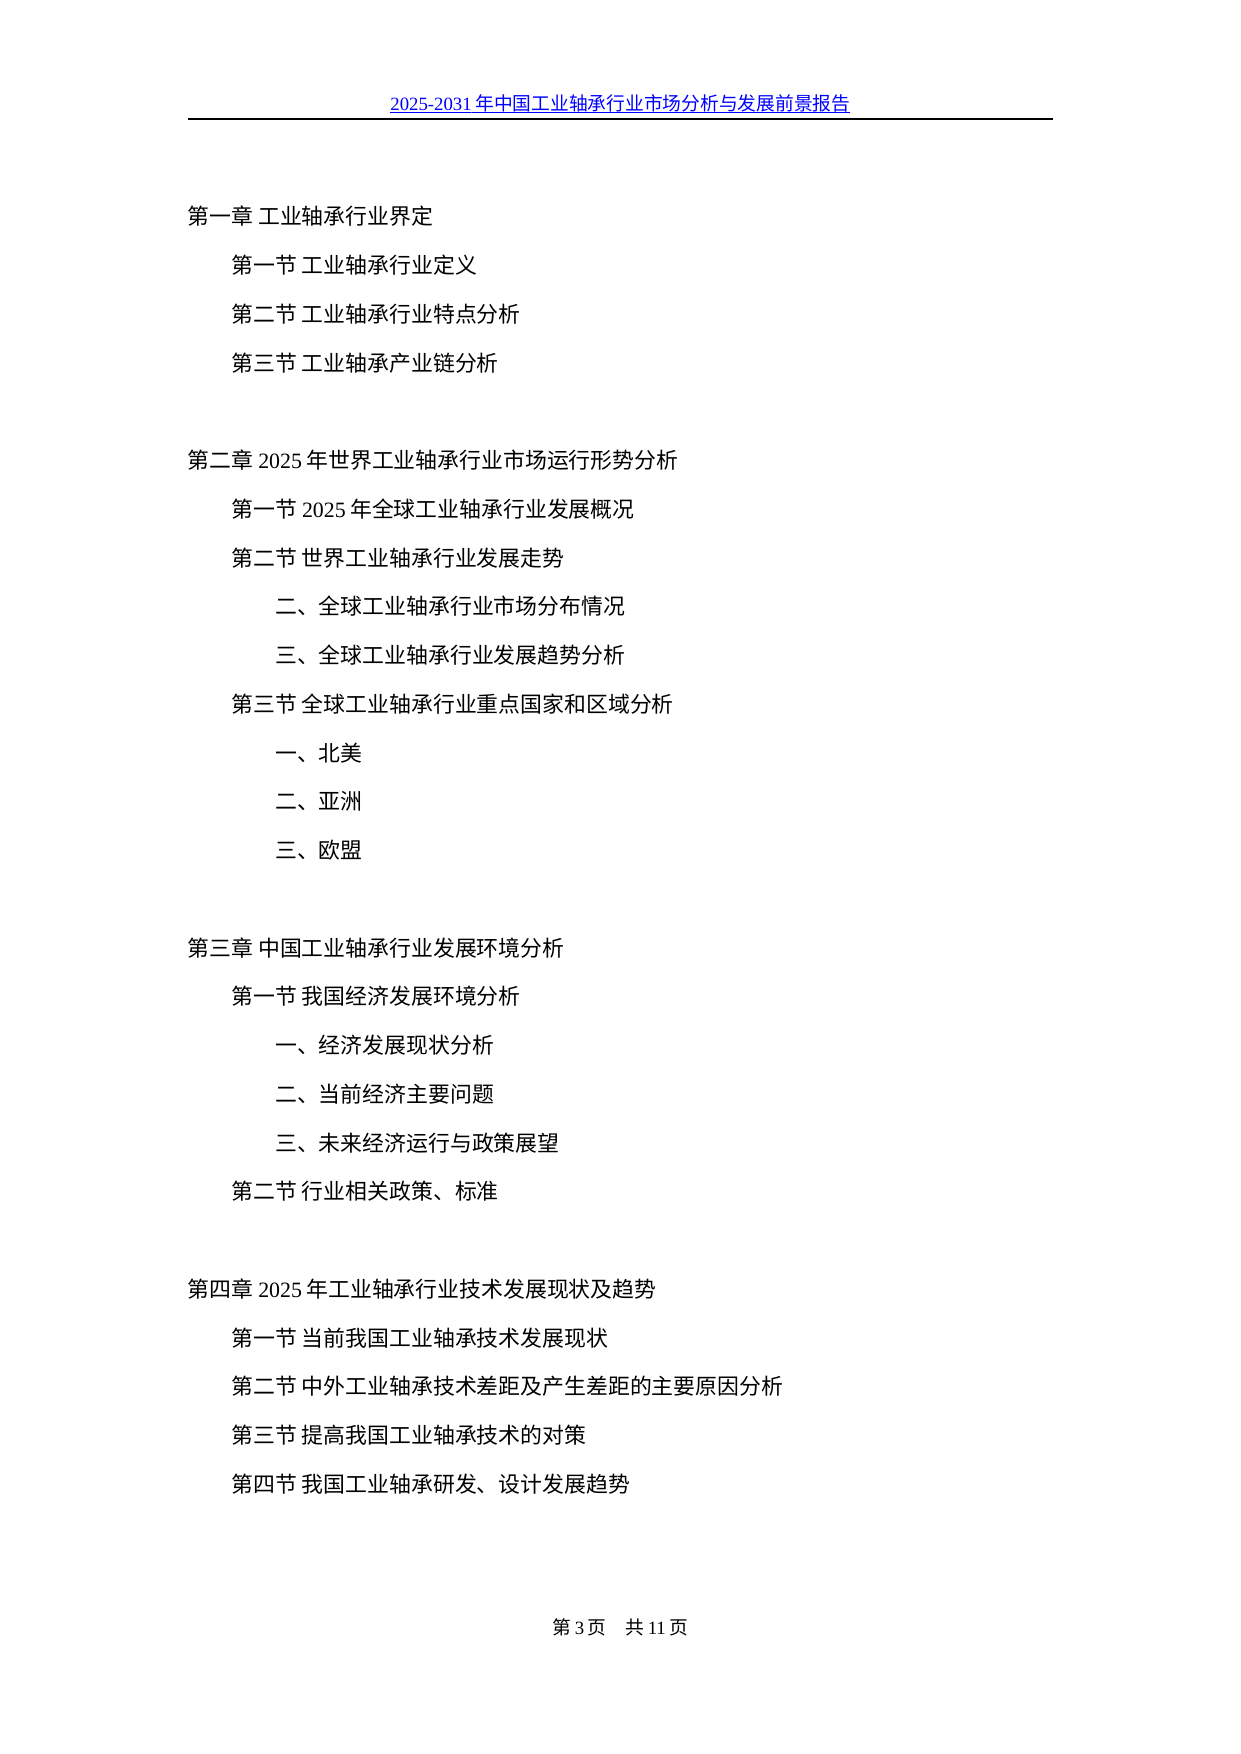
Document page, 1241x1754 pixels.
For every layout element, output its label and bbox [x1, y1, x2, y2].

text [187, 150, 1053, 1499]
